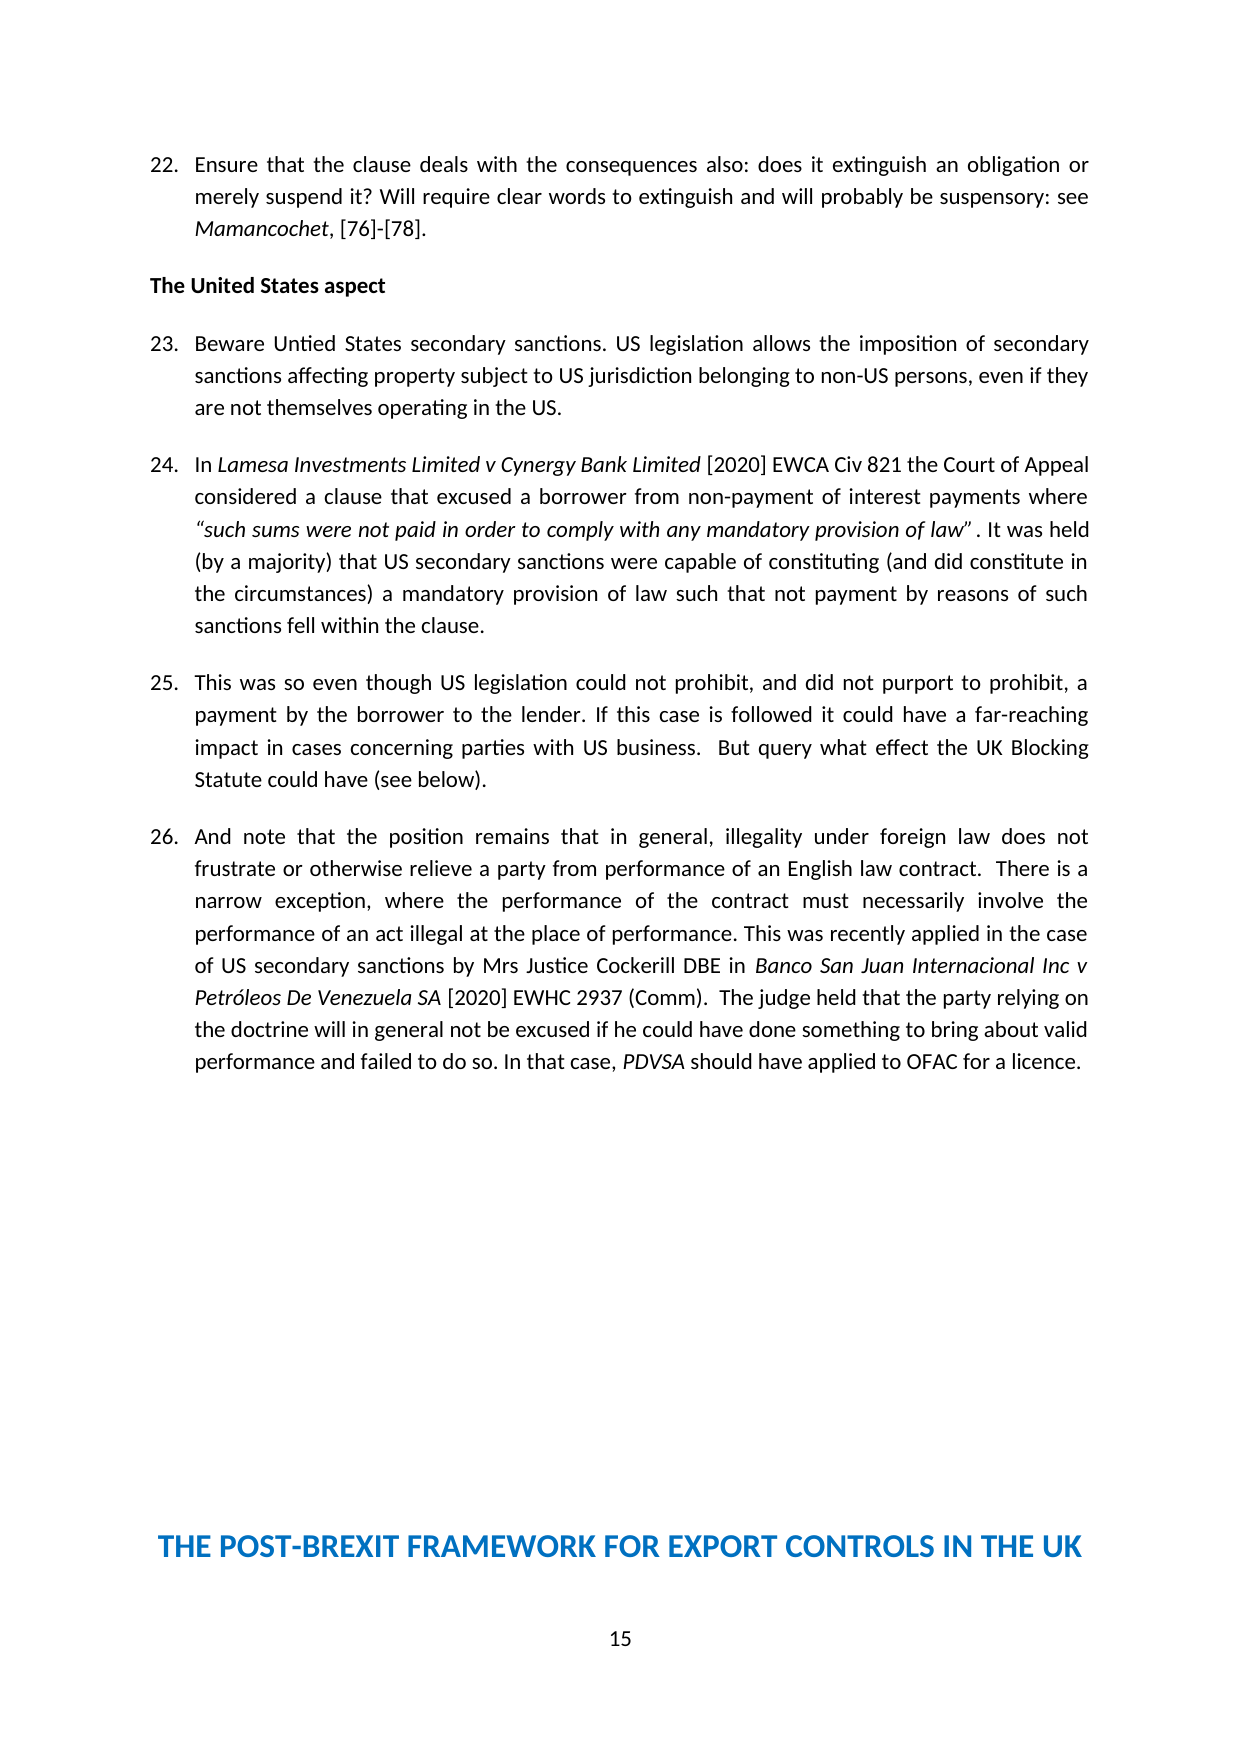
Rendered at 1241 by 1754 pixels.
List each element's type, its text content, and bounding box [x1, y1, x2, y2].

list This was so even though US legislation could not prohibit, and did not purport to prohibit, a payment by the borrower to the lender. If this case is followed it could have a far-reaching impact in cases concerning parties with US business. But query what effect the UK Blocking Statute could have (see below). [150, 668, 1090, 793]
list Beware Untied States secondary sanctions. US legislation allows the imposition of secondary sanctions affecting property subject to US jurisdiction belonging to non-US persons, even if they are not themselves operating in the US. [150, 329, 1090, 421]
list Ensure that the clause deals with the consequences also: does it extinguish an obligation or merely suspend it? Will require clear words to extinguish and will probably be suspensory: see Mamancochet, [76]-[78]. [150, 150, 1090, 242]
list In Lamesa Investments Limited v Cynergy Bank Limited [2020] EWCA Civ 821 the Court of Appeal considered a clause that excused a borrower from non-payment of interest payments where “such sums were not paid in order to comply with any mandatory provision of law”. It was held (by a majority) that US secondary sanctions were capable of constituting (and did constitute in the circumstances) a mandatory provision of law such that not payment by reasons of such sanctions fell within the clause. [150, 450, 1090, 639]
text The United States aspect [150, 272, 1090, 299]
text THE POST-BREXIT FRAMEWORK FOR EXPORT CONTROLS IN THE UK [150, 1525, 1090, 1565]
list And note that the position remains that in general, illegality under foreign law does not frustrate or otherwise relieve a party from performance of an English law contract. There is a narrow exception, where the performance of the contract must necessarily involve the performance of an act illegal at the place of performance. This was recently applied in the case of US secondary sanctions by Mrs Justice Cockerill DBE in Banco San Juan Internacional Inc v Petróleos De Venezuela SA [2020] EWHC 2937 (Comm). The judge held that the party relying on the doctrine will in general not be excused if he could have done something to bring about valid performance and failed to do so. In that case, PDVSA should have applied to OFAC for a licence. [150, 822, 1090, 1076]
